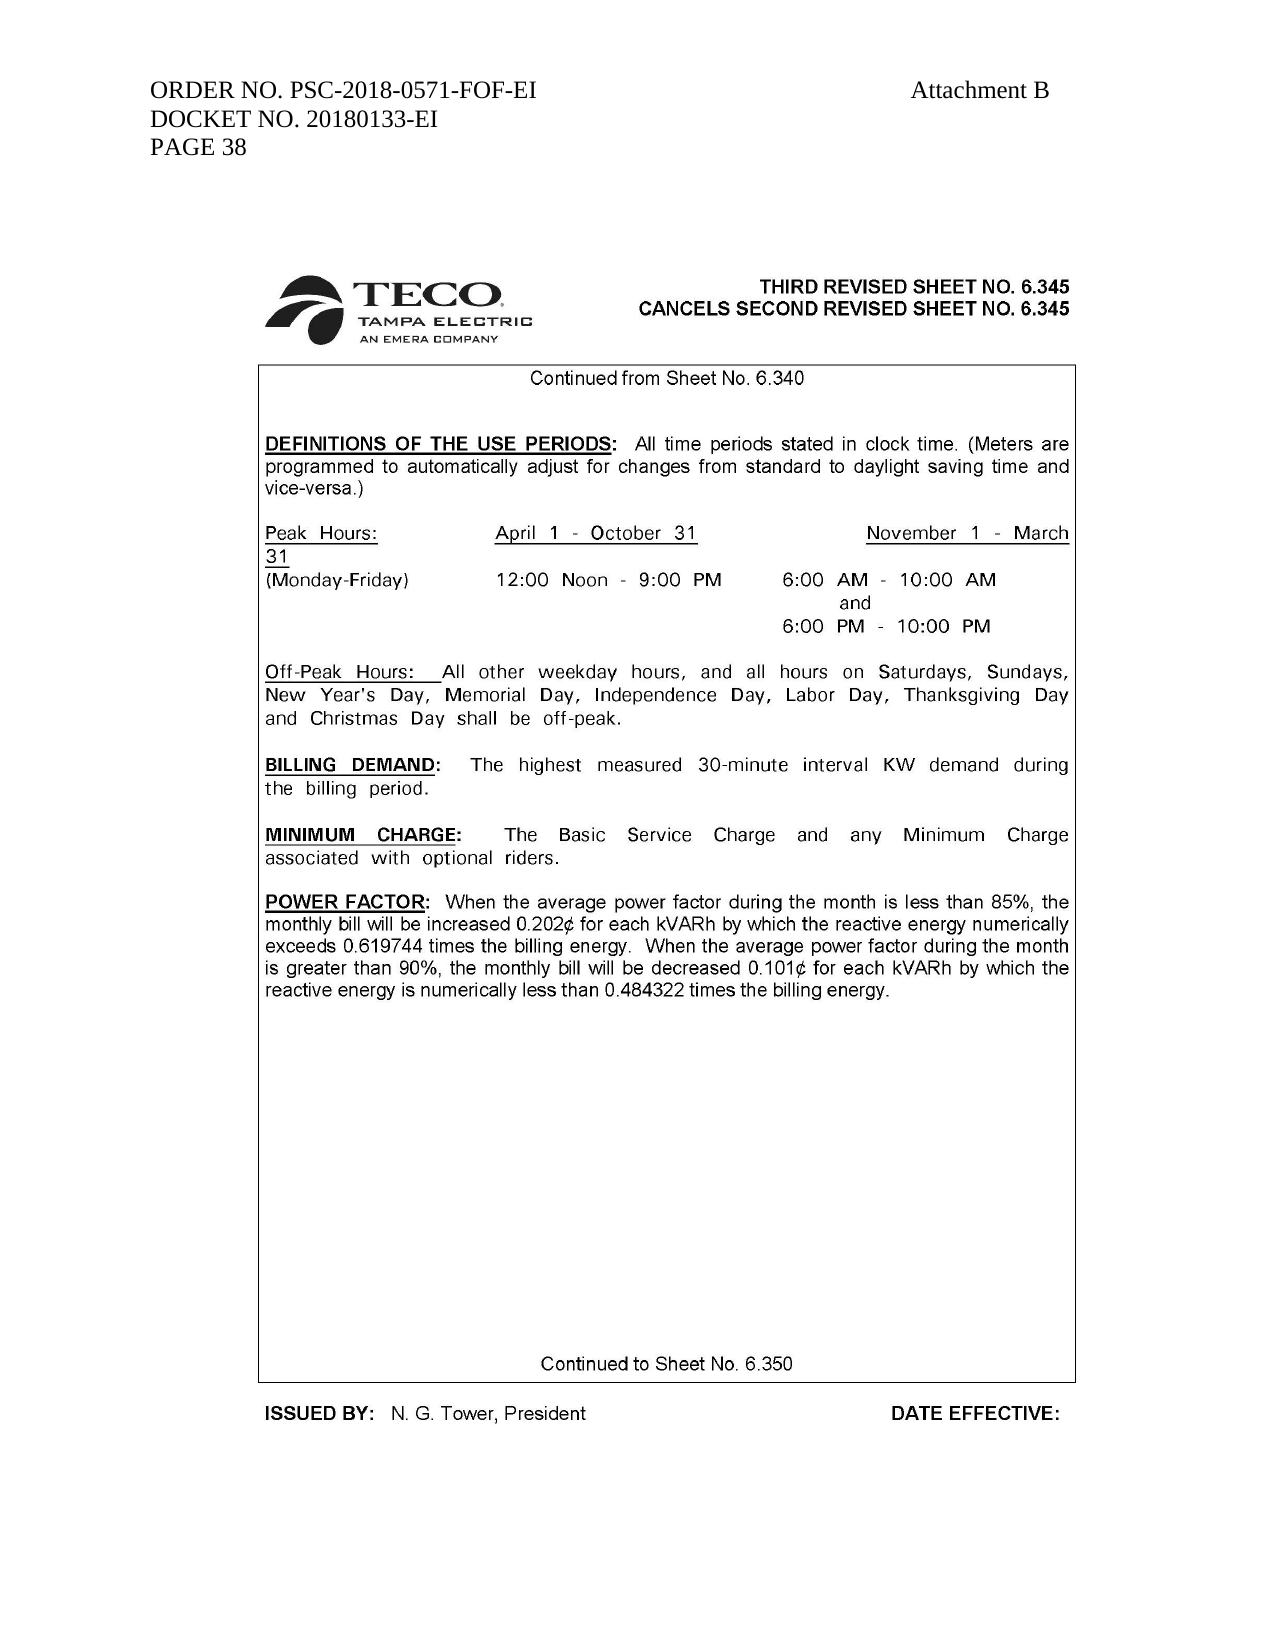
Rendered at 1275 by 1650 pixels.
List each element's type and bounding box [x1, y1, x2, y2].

picture [150, 218, 1125, 1481]
